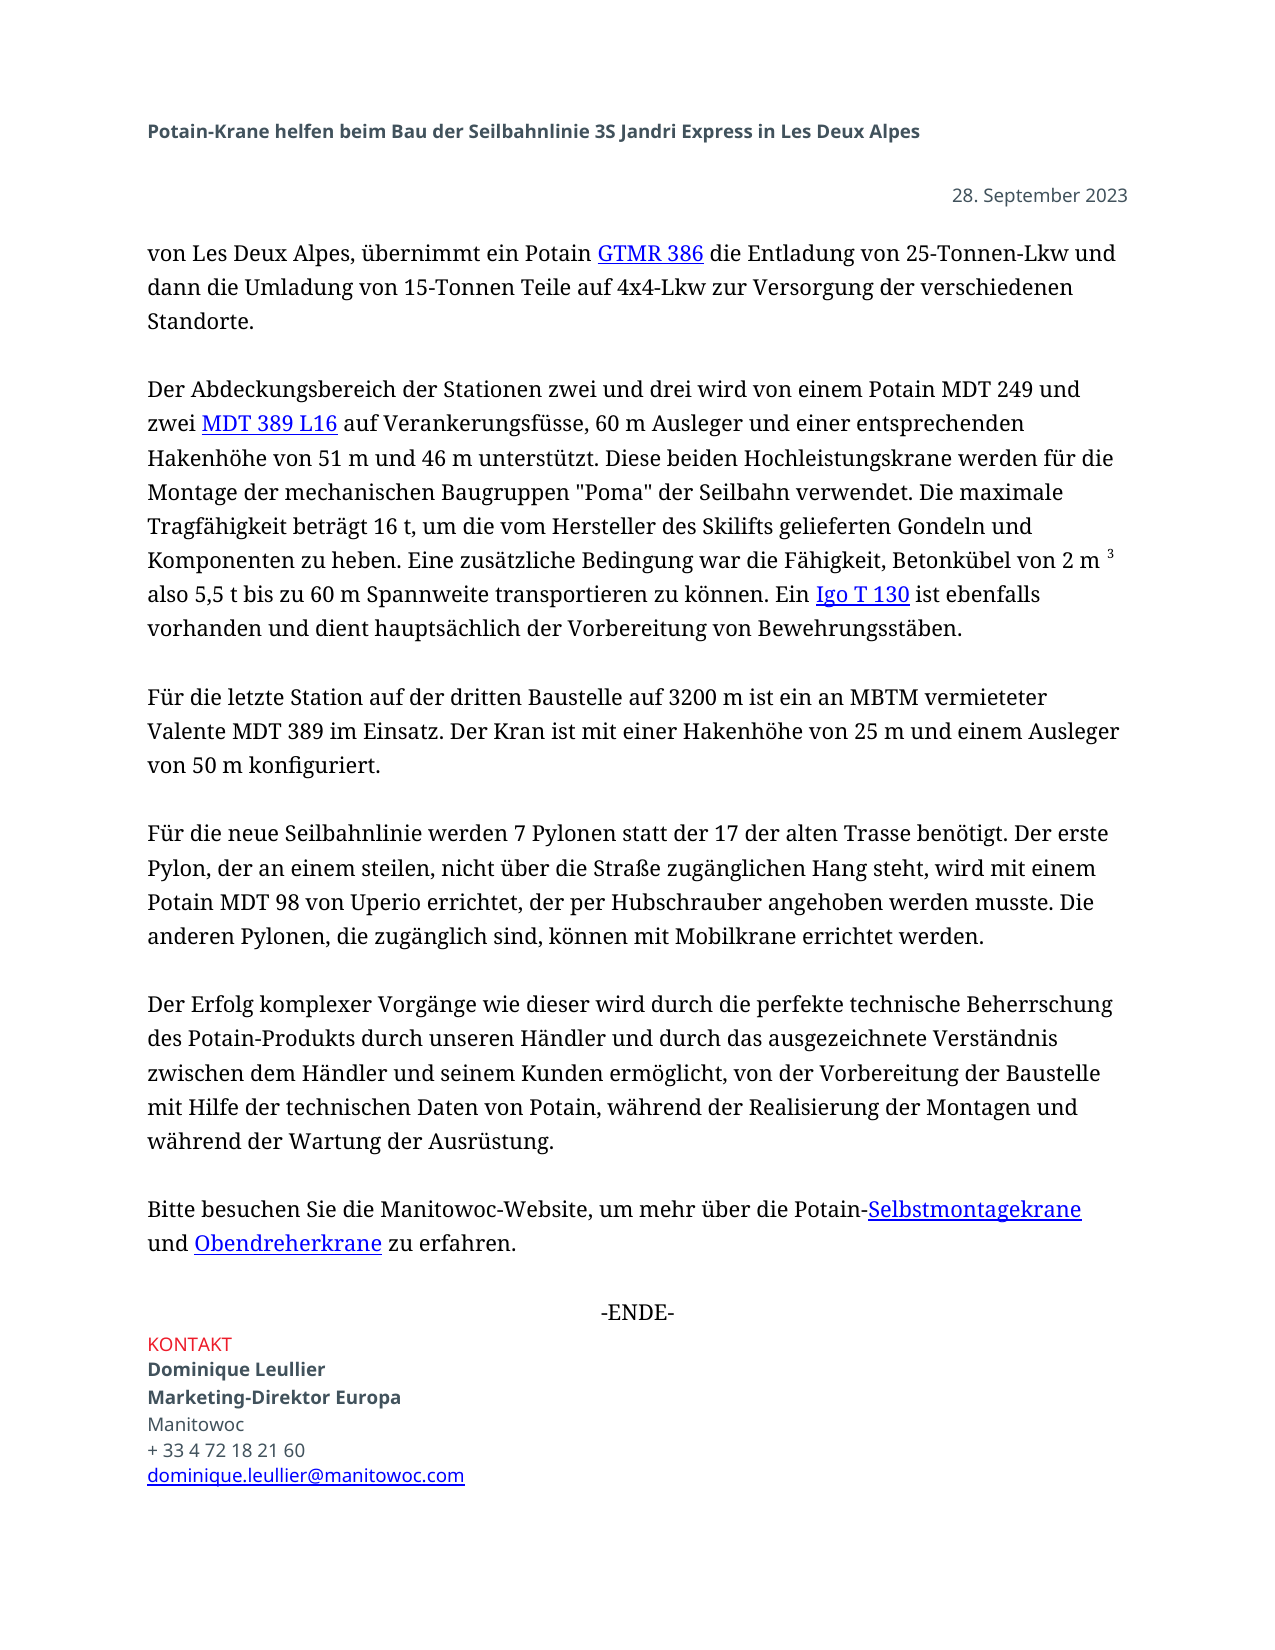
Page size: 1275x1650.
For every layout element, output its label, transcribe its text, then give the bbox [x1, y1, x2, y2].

text Der Erfolg komplexer Vorgänge wie dieser wird durch die perfekte technische Beherrschung des Potain-Produkts durch unseren Händler und durch das ausgezeichnete Verständnis zwischen dem Händler und seinem Kunden ermöglicht, von der Vorbereitung der Baustelle mit Hilfe der technischen Daten von Potain, während der Realisierung der Montagen und während der Wartung der Ausrüstung. [147, 989, 1128, 1156]
text + 33 4 72 18 21 60 [147, 1437, 1128, 1462]
text Dominique Leullier [147, 1356, 1128, 1382]
text Marketing-Direktor Europa [147, 1384, 1128, 1409]
text Für die letzte Station auf der dritten Baustelle auf 3200 m ist ein an MBTM vermieteter Valente MDT 389 im Einsatz. Der Kran ist mit einer Hakenhöhe von 25 m und einem Ausleger von 50 m konfiguriert. [147, 682, 1128, 780]
text Der Abdeckungsbereich der Stationen zwei und drei wird von einem Potain MDT 249 und zwei MDT 389 L16 auf Verankerungsfüsse, 60 m Ausleger und einer entsprechenden Hakenhöhe von 51 m und 46 m unterstützt. Diese beiden Hochleistungskrane werden für die Montage der mechanischen Baugruppen "Poma" der Seilbahn verwendet. Die maximale Tragfähigkeit beträgt 16 t, um die vom Hersteller des Skilifts gelieferten Gondeln und Komponenten zu heben. Eine zusätzliche Bedingung war die Fähigkeit, Betonkübel von 2 m 3 also 5,5 t bis zu 60 m Spannweite transportieren zu können. Ein Igo T 130 ist ebenfalls vorhanden und dient hauptsächlich der Vorbereitung von Bewehrungsstäben. [147, 374, 1128, 643]
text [147, 238, 1128, 336]
text Für die neue Seilbahnlinie werden 7 Pylonen statt der 17 der alten Trasse benötigt. Der erste Pylon, der an einem steilen, nicht über die Straße zugänglichen Hang steht, wird mit einem Potain MDT 98 von Uperio errichtet, der per Hubschrauber angehoben werden musste. Die anderen Pylonen, die zugänglich sind, können mit Mobilkrane errichtet werden. [147, 818, 1128, 951]
text dominique.leullier@manitowoc.com [147, 1462, 1128, 1488]
text Bitte besuchen Sie die Manitowoc-Website, um mehr über die Potain-Selbstmontagekrane und Obendreherkrane zu erfahren. [147, 1194, 1128, 1258]
text -ENDE- [147, 1297, 1128, 1327]
text KONTAKT [147, 1331, 1128, 1356]
text Manitowoc [147, 1411, 1128, 1437]
